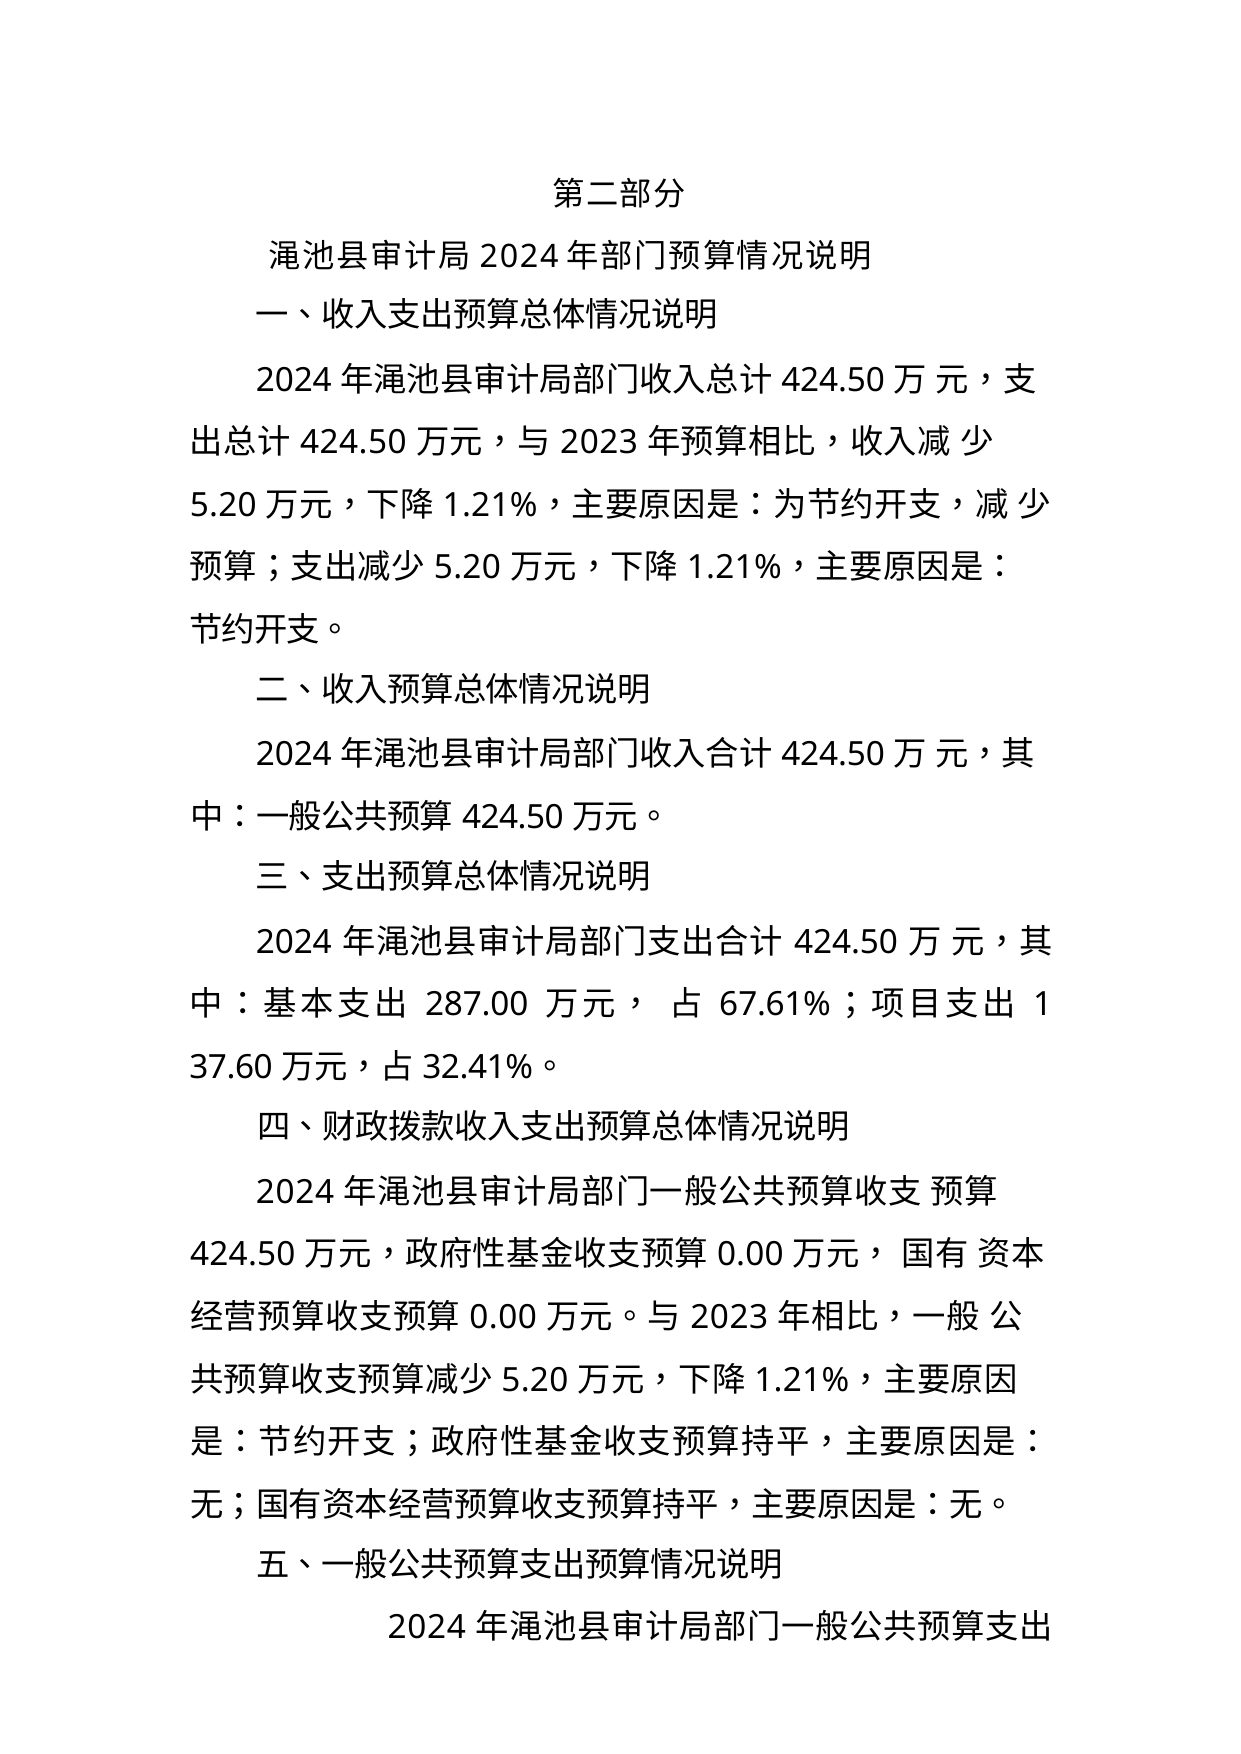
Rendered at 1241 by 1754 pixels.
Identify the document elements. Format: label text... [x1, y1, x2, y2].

text 一、收入支出预算总体情况说明 [255, 293, 1054, 334]
text 2024 年渑池县审计局部门收入合计 424.50 万 元，其中：一般公共预算 424.50 万元。 [190, 730, 1053, 838]
text 2024 年渑池县审计局部门支出合计 424.50 万 元，其中：基本支出 287.00 万元， 占 67.61%；项目支出 1 37.60 万元，占 32.41%。 [189, 917, 1053, 1088]
text 渑池县审计局2024年部门预算情况说明 [268, 235, 1054, 275]
text 二、收入预算总体情况说明 [255, 668, 1054, 710]
text 四、财政拨款收入支出预算总体情况说明 [257, 1105, 1054, 1147]
text 2024 年渑池县审计局部门一般公共预算收支 预算 424.50 万元，政府性基金收支预算 0.00 万元， 国有 资本经营预算收支预算 0.00 万元。与 2023 年相比，一般 公共预算收支预算减少 5.20 万元，下降 1.21%，主要原因 是：节约开支；政府性基金收支预算持平，主要原因是： 无；国有资本经营预算收支预算持平，主要原因是：无。 [190, 1167, 1053, 1526]
text 三、支出预算总体情况说明 [256, 856, 1054, 897]
text 2024 年渑池县审计局部门收入总计 424.50 万 元，支出总计 424.50 万元，与 2023 年预算相比，收入减 少 5.20 万元，下降 1.21%，主要原因是：为节约开支，减 少预算；支出减少 5.20 万元，下降 1.21%，主要原因是： 节约开支。 [189, 355, 1053, 651]
text 第二部分 [553, 173, 1054, 213]
text 五、一般公共预算支出预算情况说明 [256, 1543, 1054, 1584]
text 2024 年渑池县审计局部门一般公共预算支出 [186, 1605, 1053, 1647]
